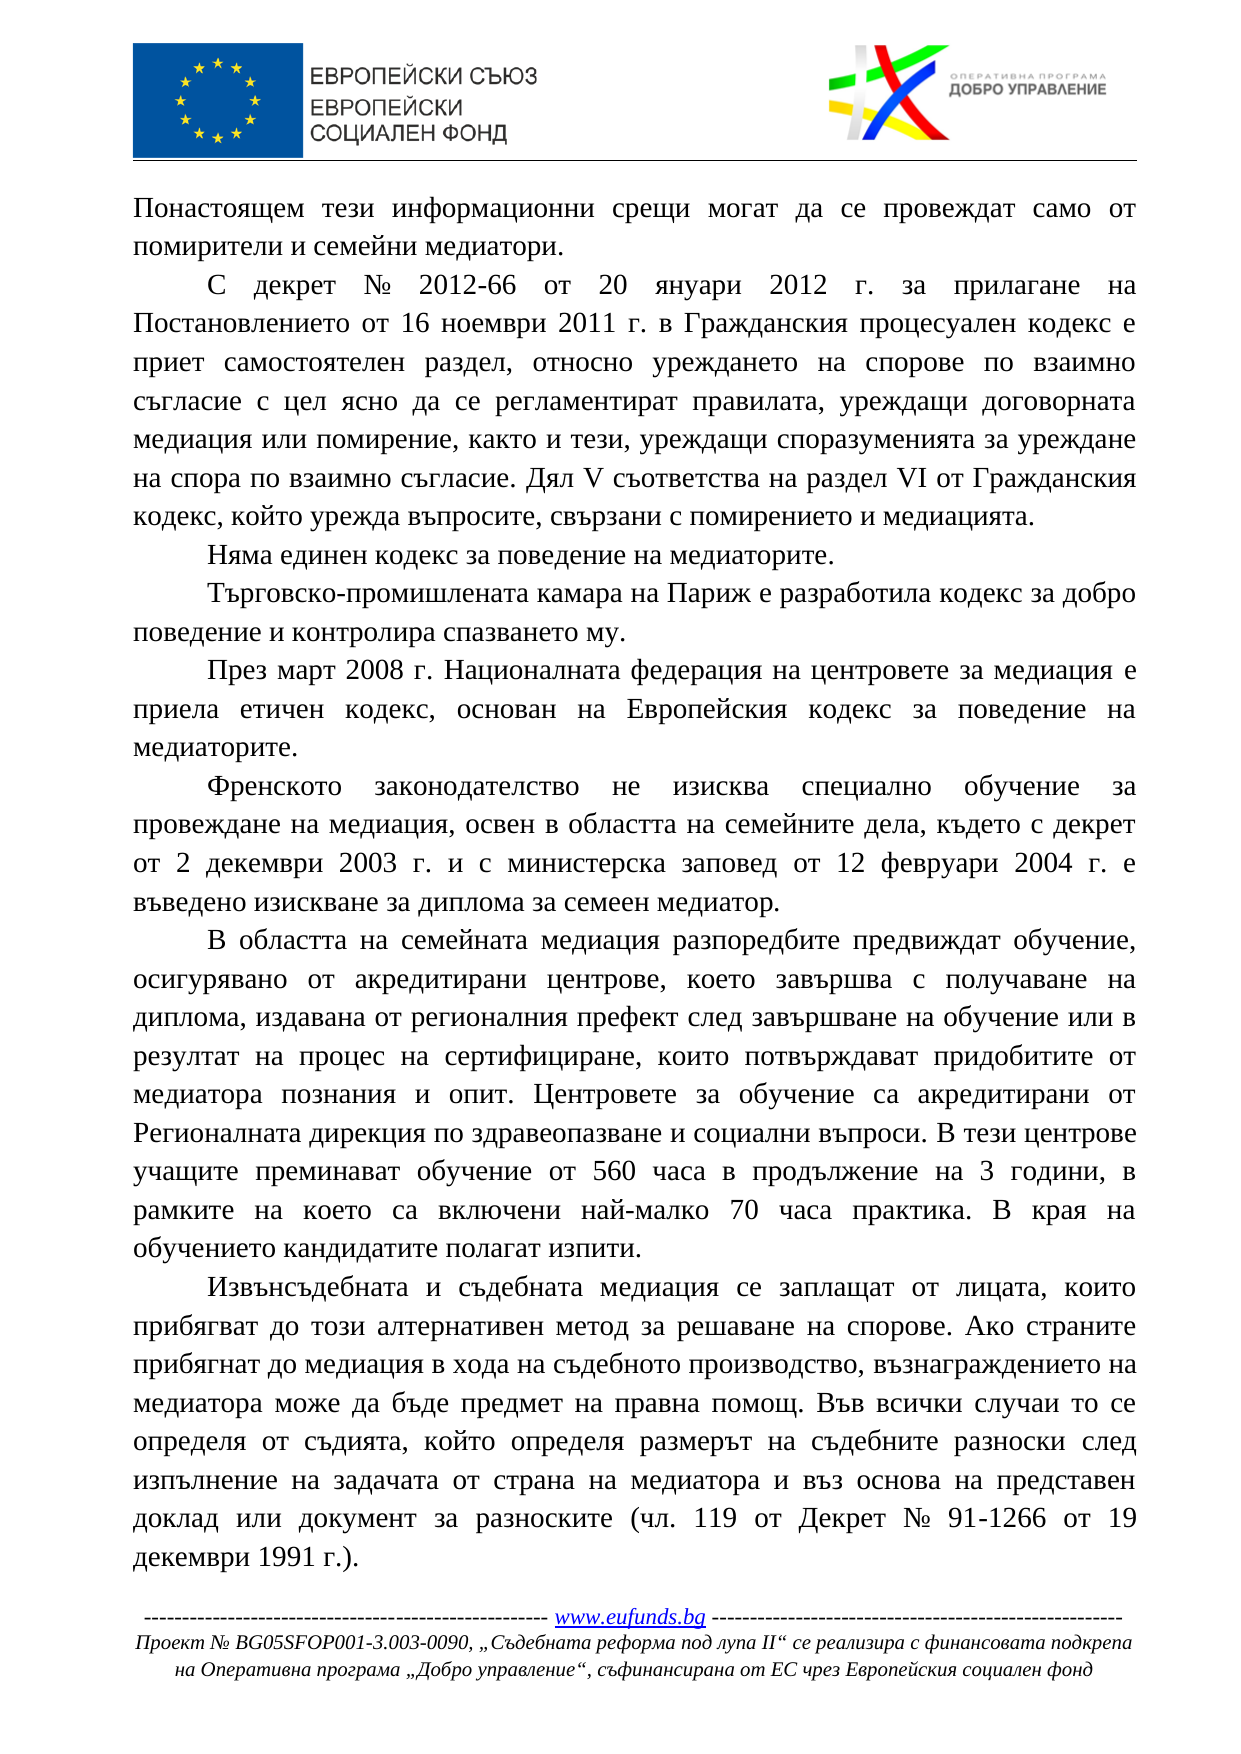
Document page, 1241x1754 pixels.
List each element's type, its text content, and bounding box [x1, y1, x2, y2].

text С декрет № 2012-66 от 20 януари 2012 г. за прилагане на Постановлението от 16 ноември 2011 г. в Гражданския процесуален кодекс е приет самостоятелен раздел, относно уреждането на спорове по взаимно съгласие с цел ясно да се регламентират правилата, уреждащи договорната медиация или помирение, както и тези, уреждащи споразуменията за уреждане на спора по взаимно съгласие. Дял V съответства на раздел VI от Гражданския кодекс, който урежда въпросите, свързани с помирението и медиацията. [133, 267, 1137, 532]
picture [132, 43, 537, 158]
picture [805, 29, 1137, 158]
text В областта на семейната медиация разпоредбите предвиждат обучение, осигурявано от акредитирани центрове, което завършва с получаване на диплома, издавана от регионалния префект след завършване на обучение или в резултат на процес на сертифициране, които потвърждават придобитите от медиатора познания и опит. Центровете за обучение са акредитирани от Регионалната дирекция по здравеопазване и социални въпроси. В тези центрове учащите преминават обучение от 560 часа в продължение на 3 години, в рамките на което са включени най-малко 70 часа практика. В края на обучението кандидатите полагат изпити. [133, 922, 1137, 1264]
text През март 2008 г. Националната федерация на центровете за медиация е приела етичен кодекс, основан на Европейския кодекс за поведение на медиаторите. [133, 652, 1137, 763]
text Френското законодателство не изисква специално обучение за провеждане на медиация, освен в областта на семейните дела, където с декрет от 2 декември 2003 г. и с министерска заповед от 12 февруари 2004 г. е въведено изискване за диплома за семеен медиатор. [133, 768, 1137, 917]
text Извънсъдебната и съдебната медиация се заплащат от лицата, които прибягват до този алтернативен метод за решаване на спорове. Ако страните прибягнат до медиация в хода на съдебното производство, възнаграждението на медиатора може да бъде предмет на правна помощ. Във всички случаи то се определя от съдията, който определя размерът на съдебните разноски след изпълнение на задачата от страна на медиатора и въз основа на представен доклад или документ за разноските (чл. 119 от Декрет № 91-1266 от 19 декември 1991 г.). [133, 1269, 1137, 1572]
subtitle Няма единен кодекс за поведение на медиаторите. [133, 537, 1137, 570]
text Търговско-промишлената камара на Париж е разработила кодекс за добро поведение и контролира спазването му. [133, 575, 1137, 647]
